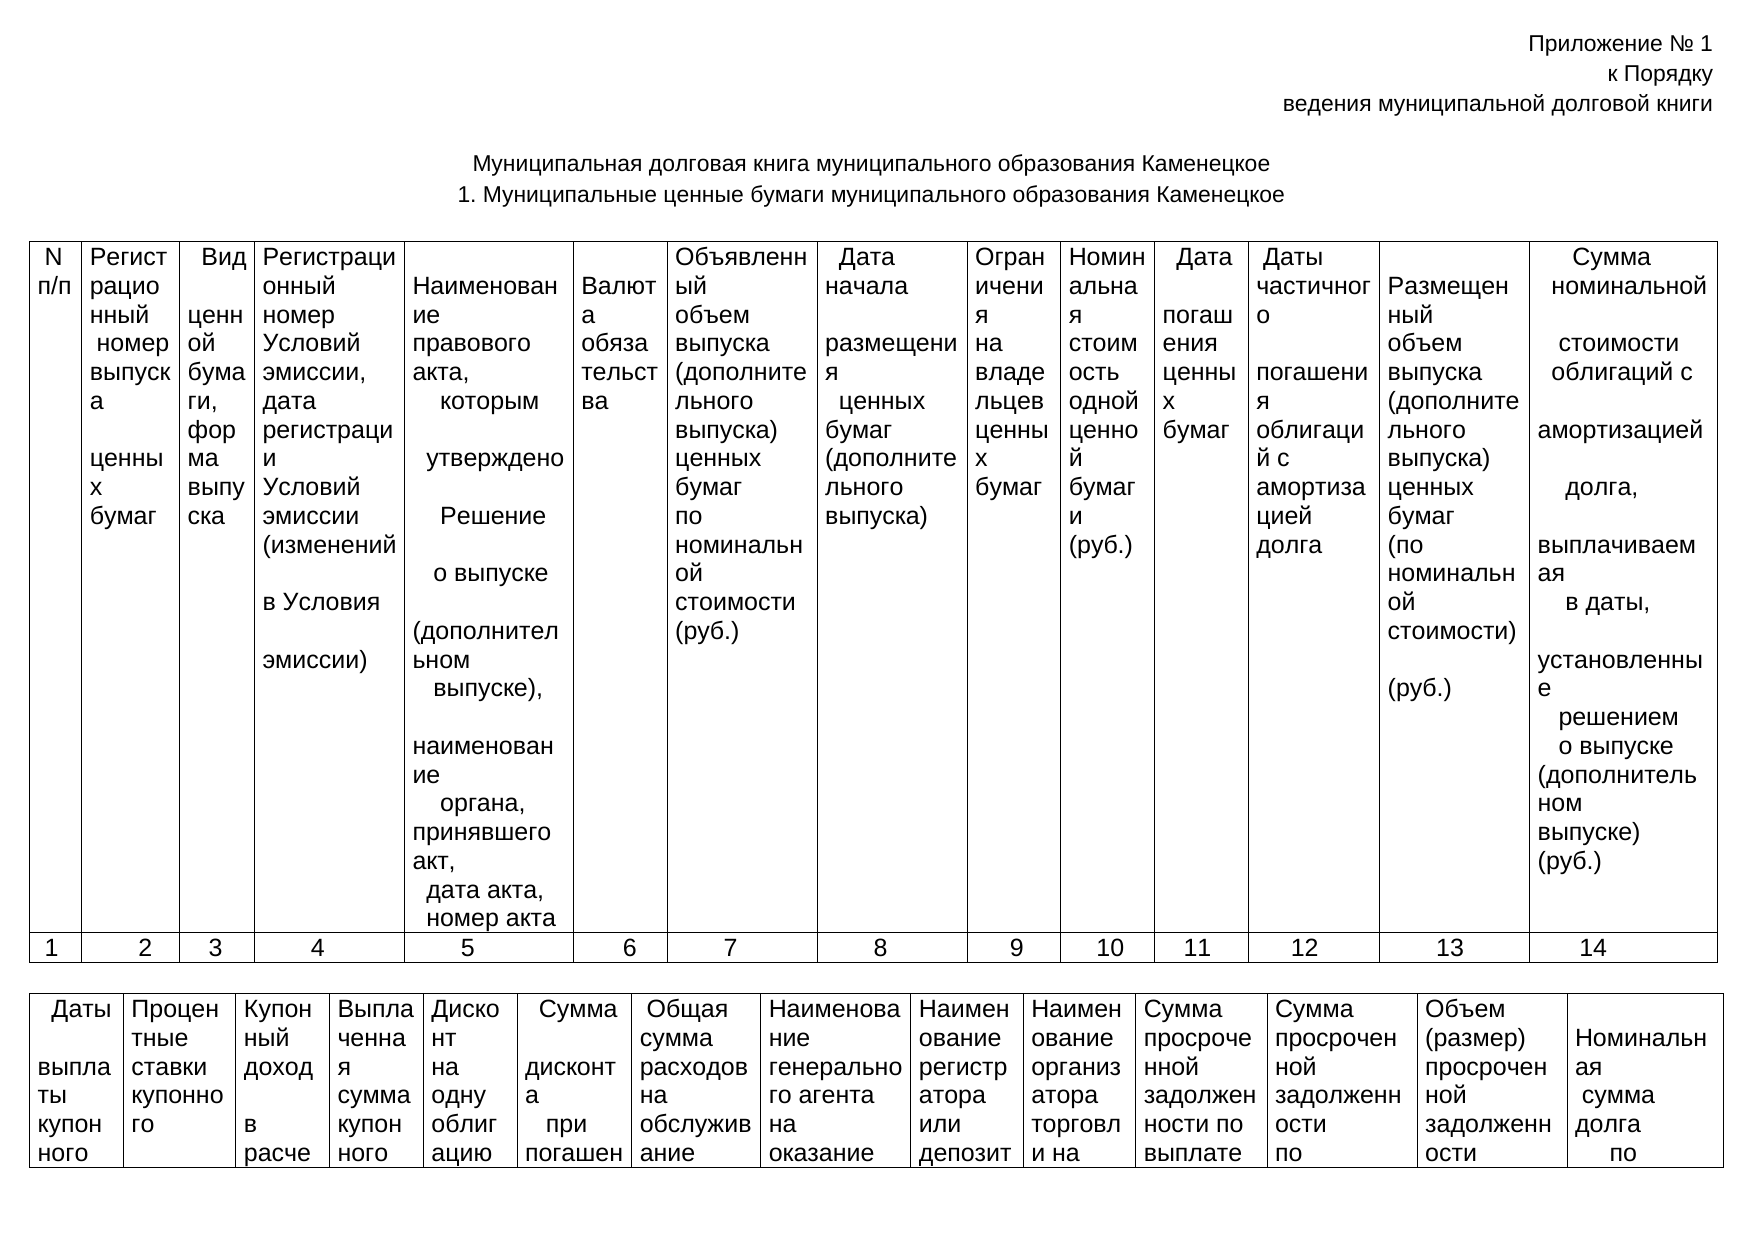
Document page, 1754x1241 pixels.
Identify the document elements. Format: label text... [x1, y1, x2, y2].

table_cell 8 [818, 933, 967, 962]
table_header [632, 994, 760, 1167]
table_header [330, 994, 423, 1167]
table_header Регистрационный номер выпуска ценных бумаг [82, 242, 179, 932]
table_cell 7 [668, 933, 817, 962]
table_cell 2 [82, 933, 179, 962]
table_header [911, 994, 1023, 1167]
table_header Размещенный объем выпуска (дополнительного выпуска) ценных бумаг (по номинальной стоимости) (руб.) [1380, 242, 1529, 932]
table_cell 9 [968, 933, 1060, 962]
table_cell 10 [1061, 933, 1154, 962]
table_header Дата начала размещения ценных бумаг (дополнительного выпуска) [818, 242, 967, 932]
table_cell 5 [405, 933, 573, 962]
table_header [1268, 994, 1417, 1167]
text Приложение № 1 [29, 29, 1713, 56]
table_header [1024, 994, 1135, 1167]
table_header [124, 994, 235, 1167]
table_cell 12 [1249, 933, 1379, 962]
table_header Объявленный объем выпуска (дополнительного выпуска) ценных бумаг по номинальной стоимости (руб.) [668, 242, 817, 932]
text ведения муниципальной долговой книги [29, 90, 1713, 116]
table_cell 3 [180, 933, 254, 962]
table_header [236, 994, 329, 1167]
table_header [1568, 994, 1723, 1167]
text Муниципальная долговая книга муниципального образования Каменецкое [29, 150, 1713, 177]
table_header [1136, 994, 1267, 1167]
table_cell 11 [1155, 933, 1248, 962]
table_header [518, 994, 631, 1167]
table_header Дата погашения ценных бумаг [1155, 242, 1248, 932]
table_cell 4 [255, 933, 404, 962]
table_cell 6 [574, 933, 667, 962]
table_header N п/п [30, 242, 81, 932]
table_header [761, 994, 910, 1167]
table_cell 1 [30, 933, 81, 962]
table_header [1418, 994, 1567, 1167]
table_header Вид ценной бумаги, форма выпуска [180, 242, 254, 932]
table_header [424, 994, 517, 1167]
table_cell 14 [1530, 933, 1717, 962]
text к Порядку [29, 60, 1713, 86]
table_header Наименование правового акта, которым утверждено Решение о выпуске (дополнительном выпуске), наименование органа, принявшего акт, дата акта, номер акта [405, 242, 573, 932]
table_header Сумма номинальной стоимости облигаций с амортизацией долга, выплачиваемая в даты, установленные решением о выпуске (дополнительном выпуске) (руб.) [1530, 242, 1717, 932]
text 1. Муниципальные ценные бумаги муниципального образования Каменецкое [29, 181, 1713, 207]
table_header Ограничения на владельцев ценных бумаг [968, 242, 1060, 932]
table_cell 13 [1380, 933, 1529, 962]
table_header Даты частичного погашения облигаций с амортизацией долга [1249, 242, 1379, 932]
table_header Регистрационный номер Условий эмиссии, дата регистрации Условий эмиссии (изменений в Условия эмиссии) [255, 242, 404, 932]
table_header Валюта обязательства [574, 242, 667, 932]
table_header Номинальная стоимость одной ценной бумаги (руб.) [1061, 242, 1154, 932]
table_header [30, 994, 123, 1167]
